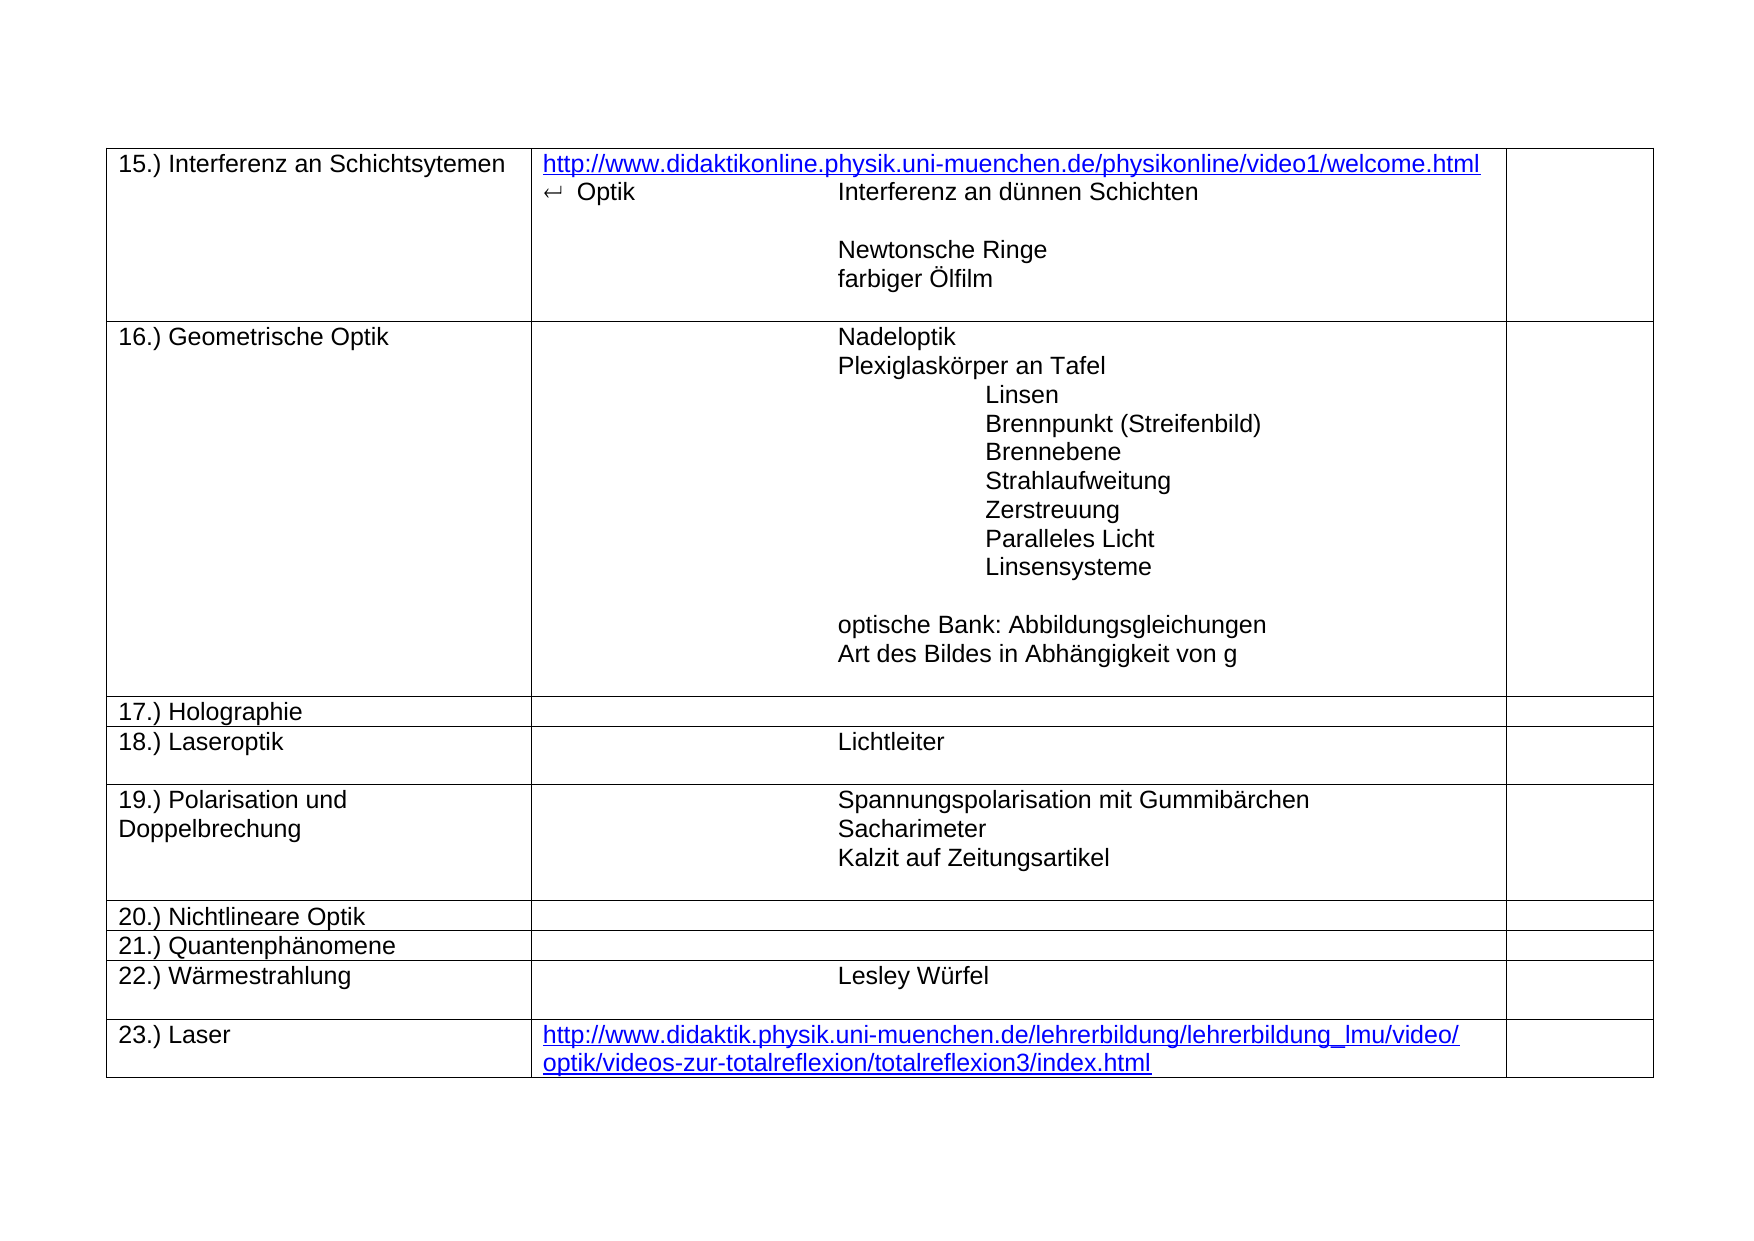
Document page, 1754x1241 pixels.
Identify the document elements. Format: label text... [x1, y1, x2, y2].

table_cell Lesley Würfel [532, 961, 1506, 1018]
table_cell 18.) Laseroptik [107, 727, 531, 784]
table_cell [1507, 961, 1653, 1018]
table_cell Spannungspolarisation mit Gummibärchen Sacharimeter Kalzit auf Zeitungsartikel [532, 785, 1506, 900]
table_cell [1507, 149, 1653, 321]
table_cell [532, 697, 1506, 726]
table_cell Nadeloptik Plexiglaskörper an Tafel Linsen Brennpunkt (Streifenbild) Brennebene Strahlaufweitung Zerstreuung Paralleles Licht Linsensysteme optische Bank: Abbildungsgleichungen Art des Bildes in Abhängigkeit von g [532, 322, 1506, 696]
table_cell 21.) Quantenphänomene [107, 931, 531, 960]
table_cell [1507, 322, 1653, 696]
table_cell 15.) Interferenz an Schichtsytemen [107, 149, 531, 321]
table_cell [1507, 1020, 1653, 1077]
table_cell 16.) Geometrische Optik [107, 322, 531, 696]
table_cell 22.) Wärmestrahlung [107, 961, 531, 1018]
table_cell [1507, 727, 1653, 784]
table_cell [1507, 901, 1653, 930]
table_cell [1507, 931, 1653, 960]
table_cell 23.) Laser [107, 1020, 531, 1077]
table_cell Lichtleiter [532, 727, 1506, 784]
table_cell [532, 1020, 1506, 1077]
table_cell [532, 931, 1506, 960]
table_cell [1507, 697, 1653, 726]
table_cell [532, 901, 1506, 930]
table_cell http://www.didaktikonline.physik.uni-muenchen.de/physikonline/video1/welcome.html Optik Interferenz an dünnen Schichten Newtonsche Ringe farbiger Ölfilm [532, 149, 1506, 321]
table_cell [1507, 785, 1653, 900]
table_cell 20.) Nichtlineare Optik [107, 901, 531, 930]
table_cell 19.) Polarisation und Doppelbrechung [107, 785, 531, 900]
table_cell 17.) Holographie [107, 697, 531, 726]
